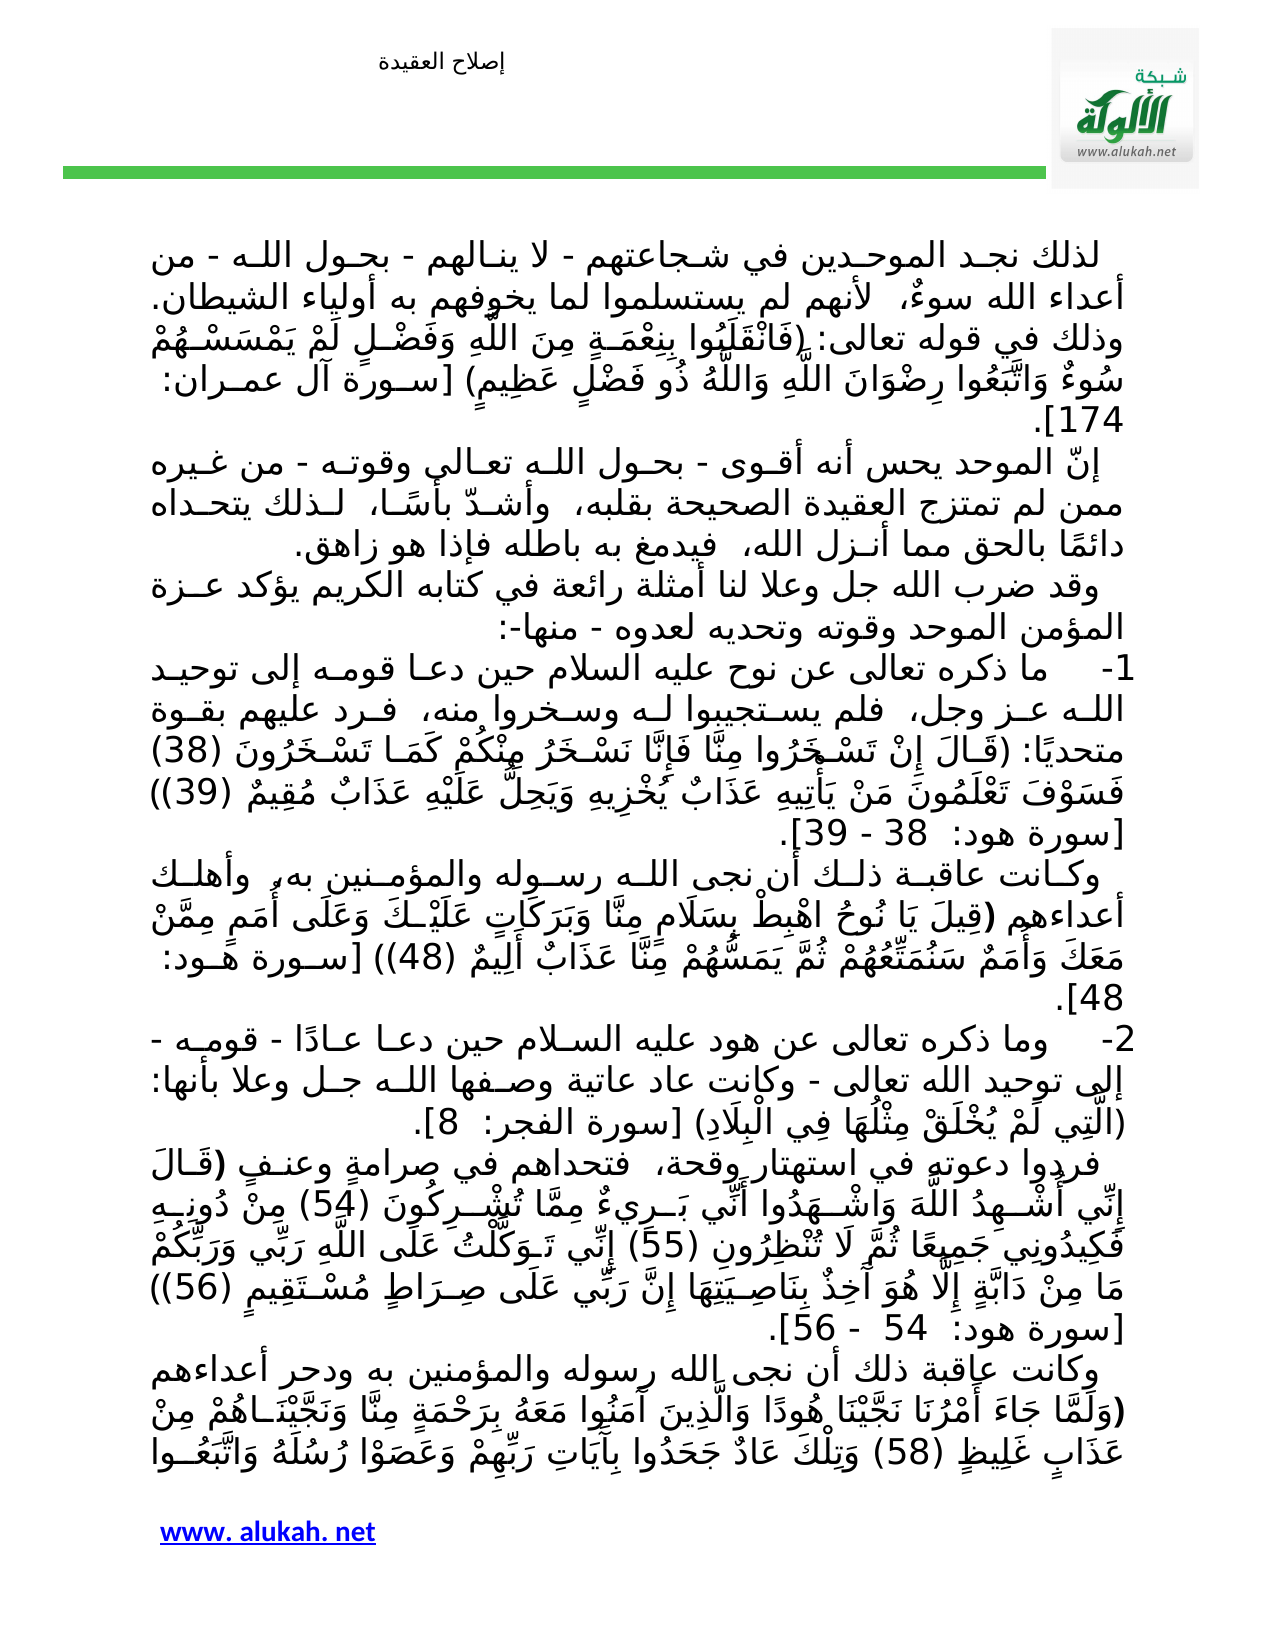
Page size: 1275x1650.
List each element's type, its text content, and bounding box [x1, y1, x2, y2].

text وكانت عاقبة ذلك أن نجى الله رسوله والمؤمنين به، وأهلك أعداءهم ﴿قِيلَ يَا نُوحُ اهْبِطْ بِسَلَامٍ مِنَّا وَبَرَكَاتٍ عَلَيْكَ وَعَلَى أُمَمٍ مِمَّنْ مَعَكَ وَأُمَمٌ سَنُمَتِّعُهُمْ ثُمَّ يَمَسُّهُمْ مِنَّا عَذَابٌ أَلِيمٌ (48)﴾ [سورة هود: 48]. [150, 854, 1125, 1019]
text فردوا دعوته في استهتار وقحة، فتحداهم في صرامةٍ وعنفٍ ﴿قَالَ إِنِّي أُشْهِدُ اللَّهَ وَاشْهَدُوا أَنِّي بَرِيءٌ مِمَّا تُشْرِكُونَ (54) مِنْ دُونِهِ فَكِيدُونِي جَمِيعًا ثُمَّ لَا تُنْظِرُونِ (55) إِنِّي تَوَكَّلْتُ عَلَى اللَّهِ رَبِّي وَرَبِّكُمْ مَا مِنْ دَابَّةٍ إِلَّا هُوَ آَخِذٌ بِنَاصِيَتِهَا إِنَّ رَبِّي عَلَى صِرَاطٍ مُسْتَقِيمٍ (56)﴾ [سورة هود: 54 - 56]. [150, 1142, 1125, 1349]
list ما ذكره تعالى عن نوح عليه السلام حين دعا قومه إلى توحيد الله عز وجل، فلم يستجيبوا له وسخروا منه، فرد عليهم بقوة متحديًا: ﴿قَالَ إِنْ تَسْخَرُوا مِنَّا فَإِنَّا نَسْخَرُ مِنْكُمْ كَمَا تَسْخَرُونَ (38) فَسَوْفَ تَعْلَمُونَ مَنْ يَأْتِيهِ عَذَابٌ يُخْزِيهِ وَيَحِلُّ عَلَيْهِ عَذَابٌ مُقِيمٌ (39)﴾ [سورة هود: 38 - 39]. [150, 647, 1125, 854]
text وقد ضرب الله جل وعلا لنا أمثلة رائعة في كتابه الكريم يؤكد عزة المؤمن الموحد وقوته وتحديه لعدوه - منها-: [150, 565, 1125, 647]
list وما ذكره تعالى عن هود عليه السلام حين دعا عادًا - قومه - إلى توحيد الله تعالى - وكانت عاد عاتية وصفها الله جل وعلا بأنها: ﴿الَّتِي لَمْ يُخْلَقْ مِثْلُهَا فِي الْبِلَادِ﴾ [سورة الفجر: 8]. [150, 1019, 1125, 1142]
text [150, 1349, 1125, 1472]
text لذلك نجد الموحدين في شجاعتهم - لا ينالهم - بحول الله - من أعداء الله سوءٌ، لأنهم لم يستسلموا لما يخوفهم به أولياء الشيطان. وذلك في قوله تعالى: ﴿فَانْقَلَبُوا بِنِعْمَةٍ مِنَ اللَّهِ وَفَضْلٍ لَمْ يَمْسَسْهُمْ سُوءٌ وَاتَّبَعُوا رِضْوَانَ اللَّهِ وَاللَّهُ ذُو فَضْلٍ عَظِيمٍ﴾ [سورة آل عمران: 174]. [150, 235, 1125, 441]
text إنّ الموحد يحس أنه أقوى - بحول الله تعالى وقوته - من غيره ممن لم تمتزج العقيدة الصحيحة بقلبه، وأشدّ بأسًا، لذلك يتحداه دائمًا بالحق مما أنـزل الله، فيدمغ به باطله فإذا هو زاهق. [150, 441, 1125, 565]
